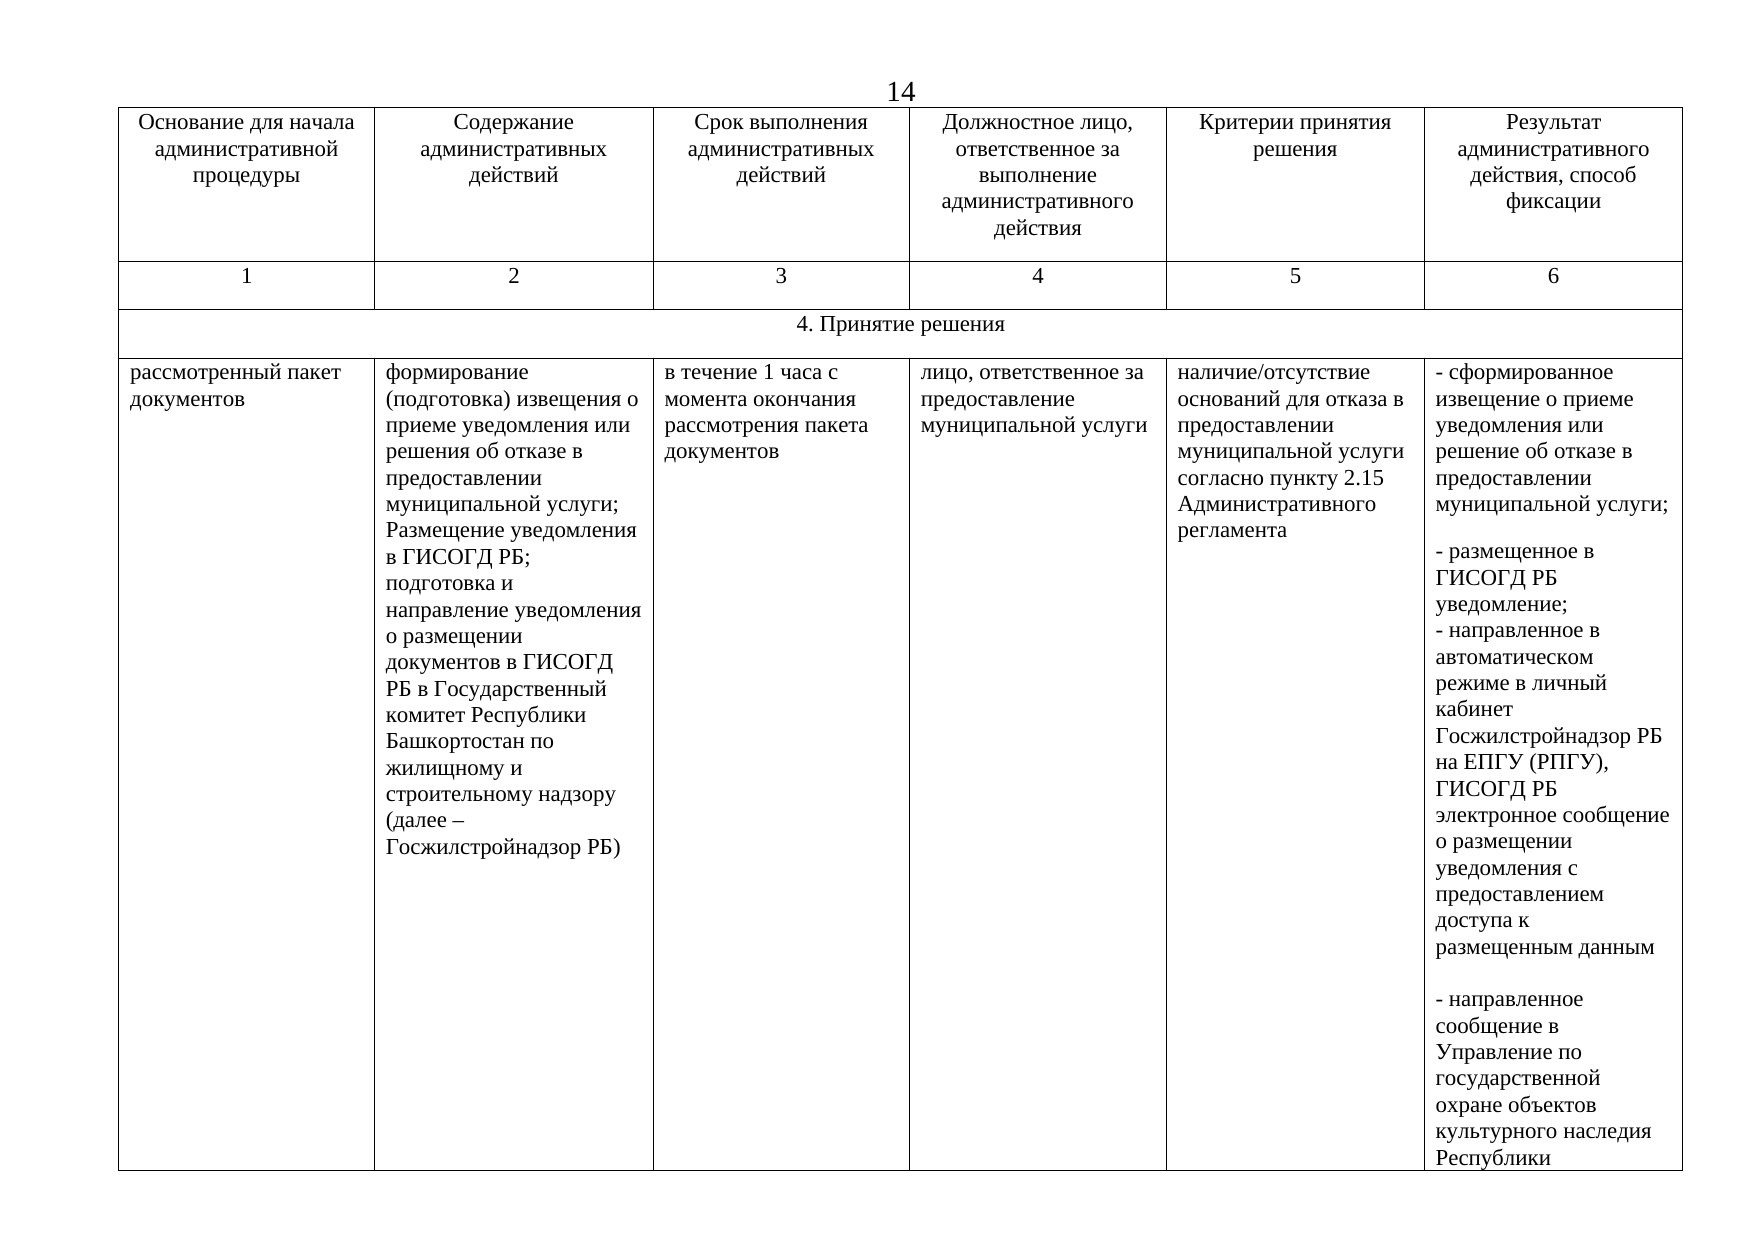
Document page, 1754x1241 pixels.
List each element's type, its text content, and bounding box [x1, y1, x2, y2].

table_header Основание для начала административной процедуры [119, 108, 374, 261]
table_cell наличие/отсутствие оснований для отказа в предоставлении муниципальной услуги согласно пункту 2.15 Административного регламента [1167, 359, 1424, 1170]
table_header Должностное лицо, ответственное за выполнение административного действия [910, 108, 1166, 261]
table_cell 5 [1167, 262, 1424, 309]
table_header Срок выполнения административных действий [654, 108, 909, 261]
table_cell в течение 1 часа с момента окончания рассмотрения пакета документов [654, 359, 909, 1170]
table_header Критерии принятия решения [1167, 108, 1424, 261]
table_header Содержание административных действий [375, 108, 653, 261]
table_cell 1 [119, 262, 374, 309]
table_cell лицо, ответственное за предоставление муниципальной услуги [910, 359, 1166, 1170]
table_header Результат административного действия, способ фиксации [1425, 108, 1682, 261]
table_cell 4 [910, 262, 1166, 309]
table_cell 6 [1425, 262, 1682, 309]
table_cell 4. Принятие решения [119, 310, 1682, 357]
table_cell рассмотренный пакет документов [119, 359, 374, 1170]
table_cell 3 [654, 262, 909, 309]
table_cell 2 [375, 262, 653, 309]
